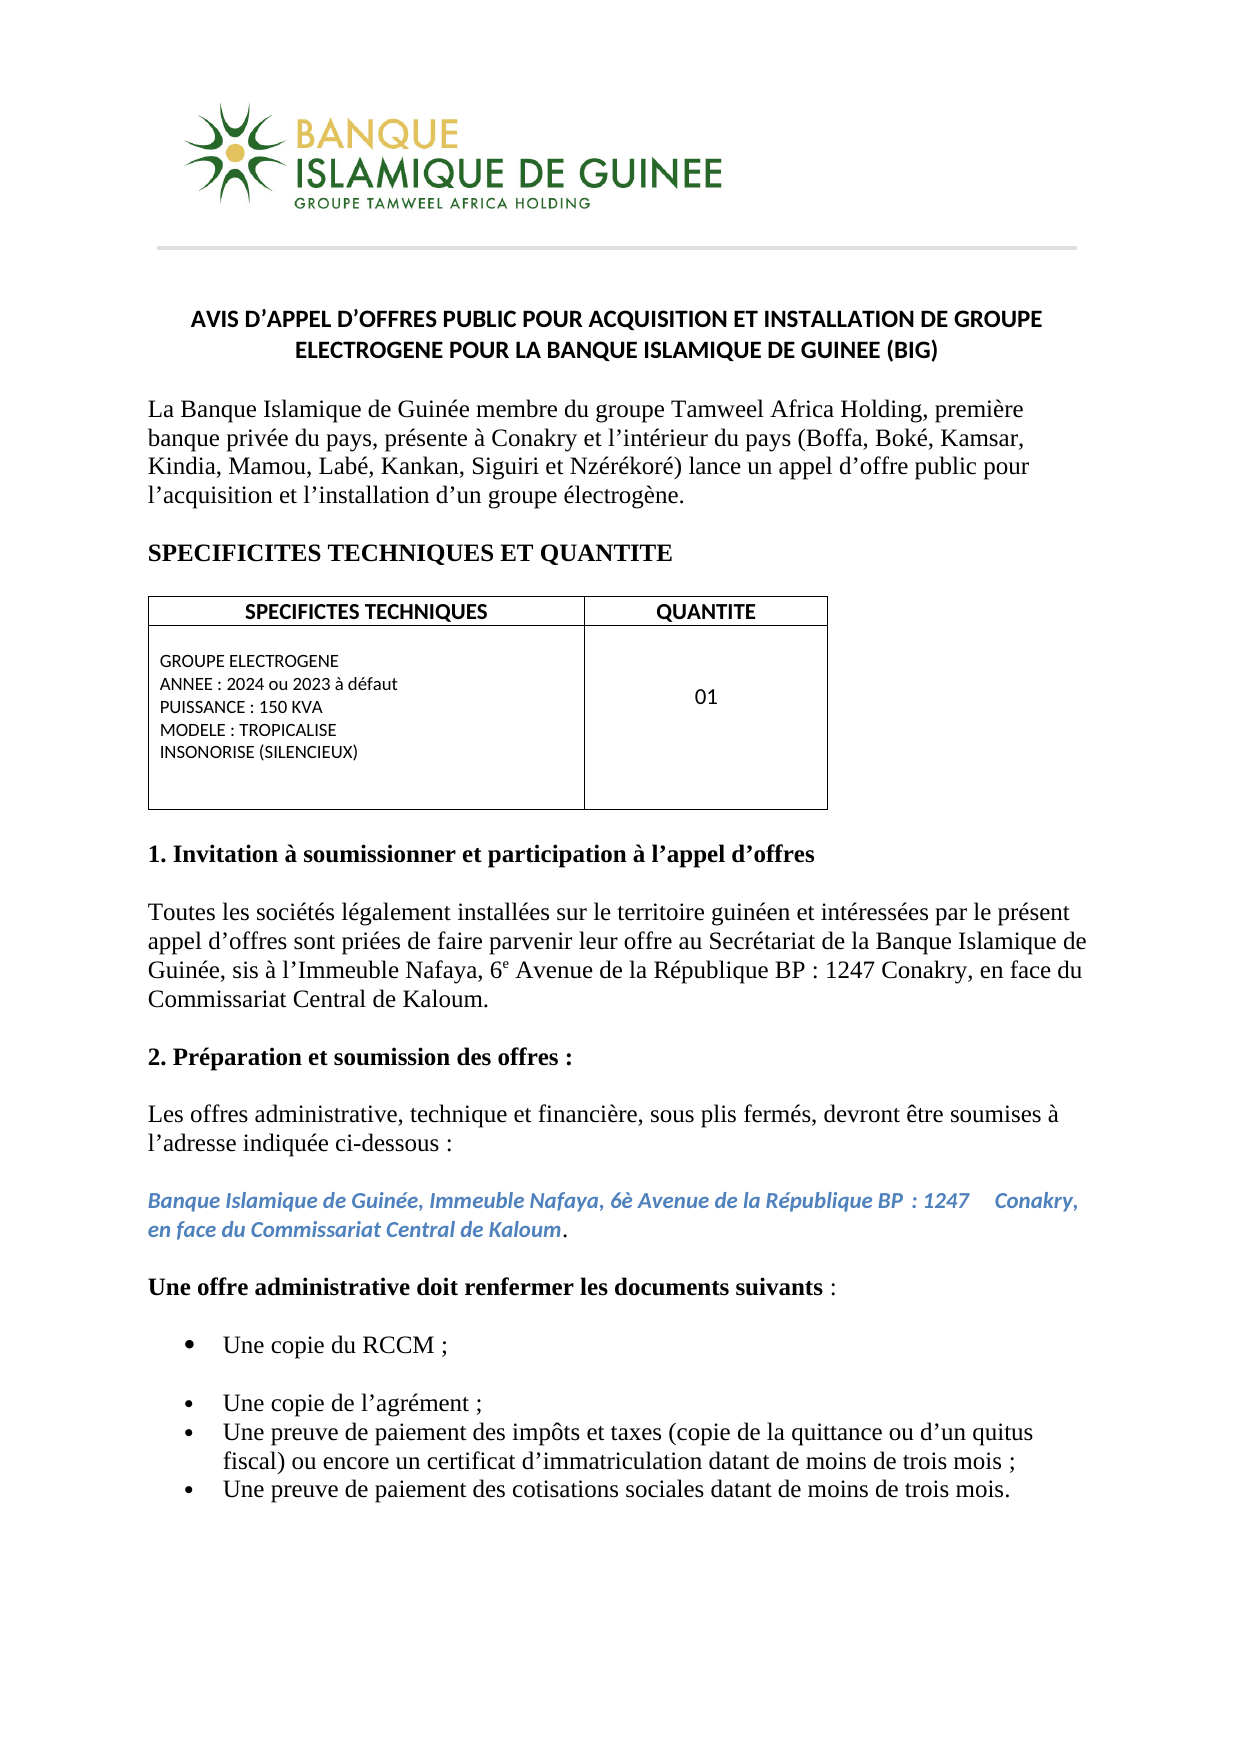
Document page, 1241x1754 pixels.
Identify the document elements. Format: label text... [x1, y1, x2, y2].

table_header QUANTITE [585, 597, 827, 625]
table_cell 01 [585, 626, 827, 809]
table_cell GROUPE ELECTROGENE ANNEE : 2024 ou 2023 à défaut PUISSANCE : 150 KVA MODELE : TROPICALISE INSONORISE (SILENCIEUX) [149, 626, 584, 809]
list Une preuve de paiement des impôts et taxes (copie de la quittance ou d’un quitus fiscal) ou encore un certificat d’immatriculation datant de moins de trois mois ; [185, 1417, 1092, 1474]
list Une copie de l’agrément ; [185, 1388, 1092, 1417]
list Une copie du RCCM ; [185, 1330, 1092, 1359]
text Banque Islamique de Guinée, Immeuble Nafaya, 6è Avenue de la République BP : 1247 Conakry, en face du Commissariat Central de Kaloum. [148, 1186, 1092, 1243]
picture [147, 73, 817, 247]
list Une preuve de paiement des cotisations sociales datant de moins de trois mois. [185, 1474, 1092, 1503]
text 2. Préparation et soumission des offres : [148, 1042, 1092, 1070]
text SPECIFICITES TECHNIQUES ET QUANTITE [148, 538, 1092, 567]
text AVIS D’APPEL D’OFFRES PUBLIC POUR ACQUISITION ET INSTALLATION DE GROUPE ELECTROGENE POUR LA BANQUE ISLAMIQUE DE GUINEE (BIG) [157, 250, 1077, 365]
text La Banque Islamique de Guinée membre du groupe Tamweel Africa Holding, première banque privée du pays, présente à Conakry et l’intérieur du pays (Boffa, Boké, Kamsar, Kindia, Mamou, Labé, Kankan, Siguiri et Nzérékoré) lance un appel d’offre public pour l’acquisition et l’installation d’un groupe électrogène. [148, 394, 1092, 509]
text Une offre administrative doit renfermer les documents suivants : [148, 1272, 1092, 1301]
text Toutes les sociétés légalement installées sur le territoire guinéen et intéressées par le présent appel d’offres sont priées de faire parvenir leur offre au Secrétariat de la Banque Islamique de Guinée, sis à l’Immeuble Nafaya, 6e Avenue de la République BP : 1247 Conakry, en face du Commissariat Central de Kaloum. [148, 897, 1092, 1012]
text 1. Invitation à soumissionner et participation à l’appel d’offres [148, 839, 1092, 868]
text Les offres administrative, technique et financière, sous plis fermés, devront être soumises à l’adresse indiquée ci-dessous : [148, 1099, 1092, 1157]
table_header SPECIFICTES TECHNIQUES [149, 597, 584, 625]
